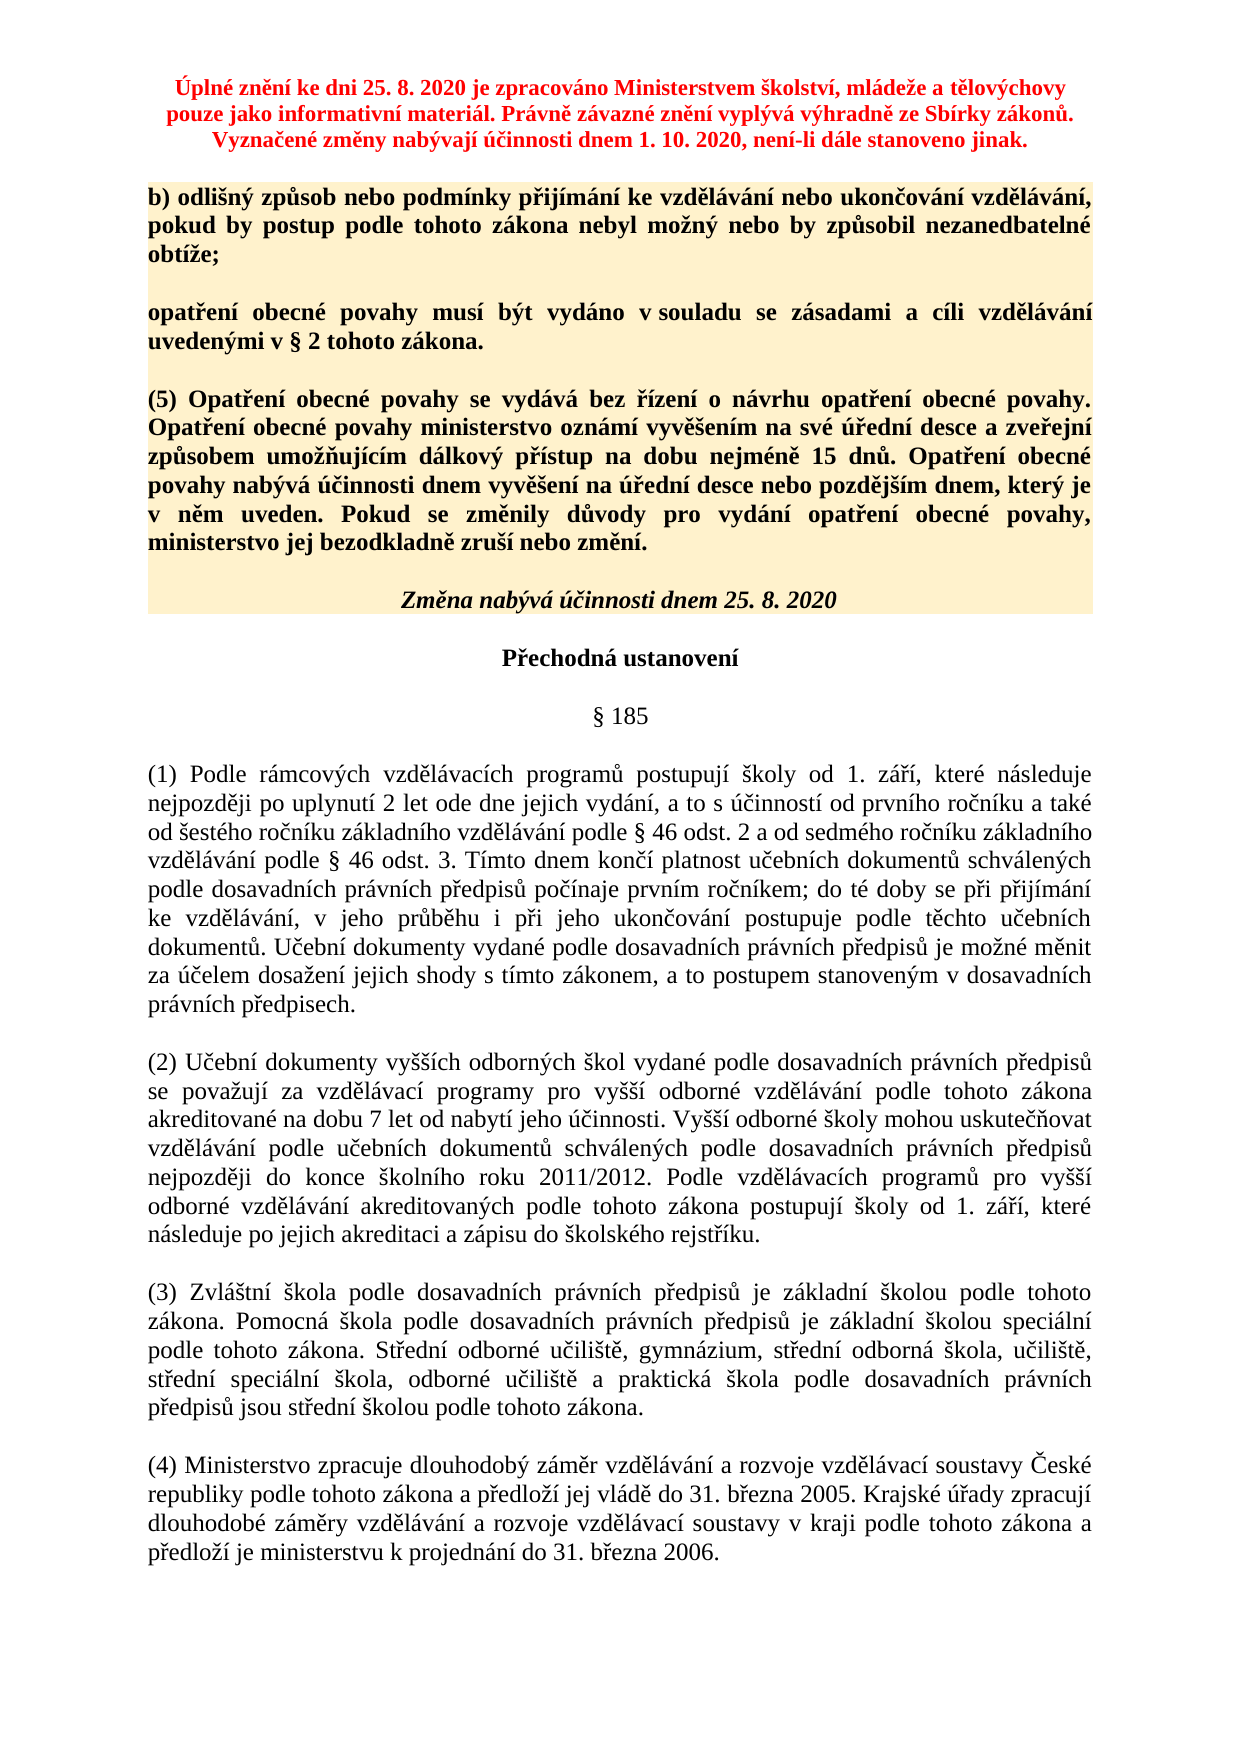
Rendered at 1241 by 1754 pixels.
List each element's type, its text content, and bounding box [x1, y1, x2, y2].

text (5) Opatření obecné povahy se vydává bez řízení o návrhu opatření obecné povahy. Opatření obecné povahy ministerstvo oznámí vyvěšením na své úřední desce a zveřejní způsobem umožňujícím dálkový přístup na dobu nejméně 15 dnů. Opatření obecné povahy nabývá účinnosti dnem vyvěšení na úřední desce nebo pozdějším dnem, který je v něm uveden. Pokud se změnily důvody pro vydání opatření obecné povahy, ministerstvo jej bezodkladně zruší nebo změní. [148, 384, 1093, 556]
text Změna nabývá účinnosti dnem 25. 8. 2020 [148, 585, 1093, 614]
text (4) Ministerstvo zpracuje dlouhodobý záměr vzdělávání a rozvoje vzdělávací soustavy České republiky podle tohoto zákona a předloží jej vládě do 31. března 2005. Krajské úřady zpracují dlouhodobé záměry vzdělávání a rozvoje vzdělávací soustavy v kraji podle tohoto zákona a předloží je ministerstvu k projednání do 31. března 2006. [148, 1450, 1093, 1565]
text b) odlišný způsob nebo podmínky přijímání ke vzdělávání nebo ukončování vzdělávání, pokud by postup podle tohoto zákona nebyl možný nebo by způsobil nezanedbatelné obtíže; [148, 182, 1093, 268]
text (1) Podle rámcových vzdělávacích programů postupují školy od 1. září, které následuje nejpozději po uplynutí 2 let ode dne jejich vydání, a to s účinností od prvního ročníku a také od šestého ročníku základního vzdělávání podle § 46 odst. 2 a od sedmého ročníku základního vzdělávání podle § 46 odst. 3. Tímto dnem končí platnost učebních dokumentů schválených podle dosavadních právních předpisů počínaje prvním ročníkem; do té doby se při přijímání ke vzdělávání, v jeho průběhu i při jeho ukončování postupuje podle těchto učebních dokumentů. Učební dokumenty vydané podle dosavadních právních předpisů je možné měnit za účelem dosažení jejich shody s tímto zákonem, a to postupem stanoveným v dosavadních právních předpisech. [148, 759, 1093, 1018]
text (2) Učební dokumenty vyšších odborných škol vydané podle dosavadních právních předpisů se považují za vzdělávací programy pro vyšší odborné vzdělávání podle tohoto zákona akreditované na dobu 7 let od nabytí jeho účinnosti. Vyšší odborné školy mohou uskutečňovat vzdělávání podle učebních dokumentů schválených podle dosavadních právních předpisů nejpozději do konce školního roku 2011/2012. Podle vzdělávacích programů pro vyšší odborné vzdělávání akreditovaných podle tohoto zákona postupují školy od 1. září, které následuje po jejich akreditaci a zápisu do školského rejstříku. [148, 1047, 1093, 1248]
text § 185 [148, 701, 1093, 730]
text (3) Zvláštní škola podle dosavadních právních předpisů je základní školou podle tohoto zákona. Pomocná škola podle dosavadních právních předpisů je základní školou speciální podle tohoto zákona. Střední odborné učiliště, gymnázium, střední odborná škola, učiliště, střední speciální škola, odborné učiliště a praktická škola podle dosavadních právních předpisů jsou střední školou podle tohoto zákona. [148, 1277, 1093, 1421]
text opatření obecné povahy musí být vydáno v souladu se zásadami a cíli vzdělávání uvedenými v § 2 tohoto zákona. [148, 297, 1093, 354]
text Přechodná ustanovení [148, 643, 1093, 672]
